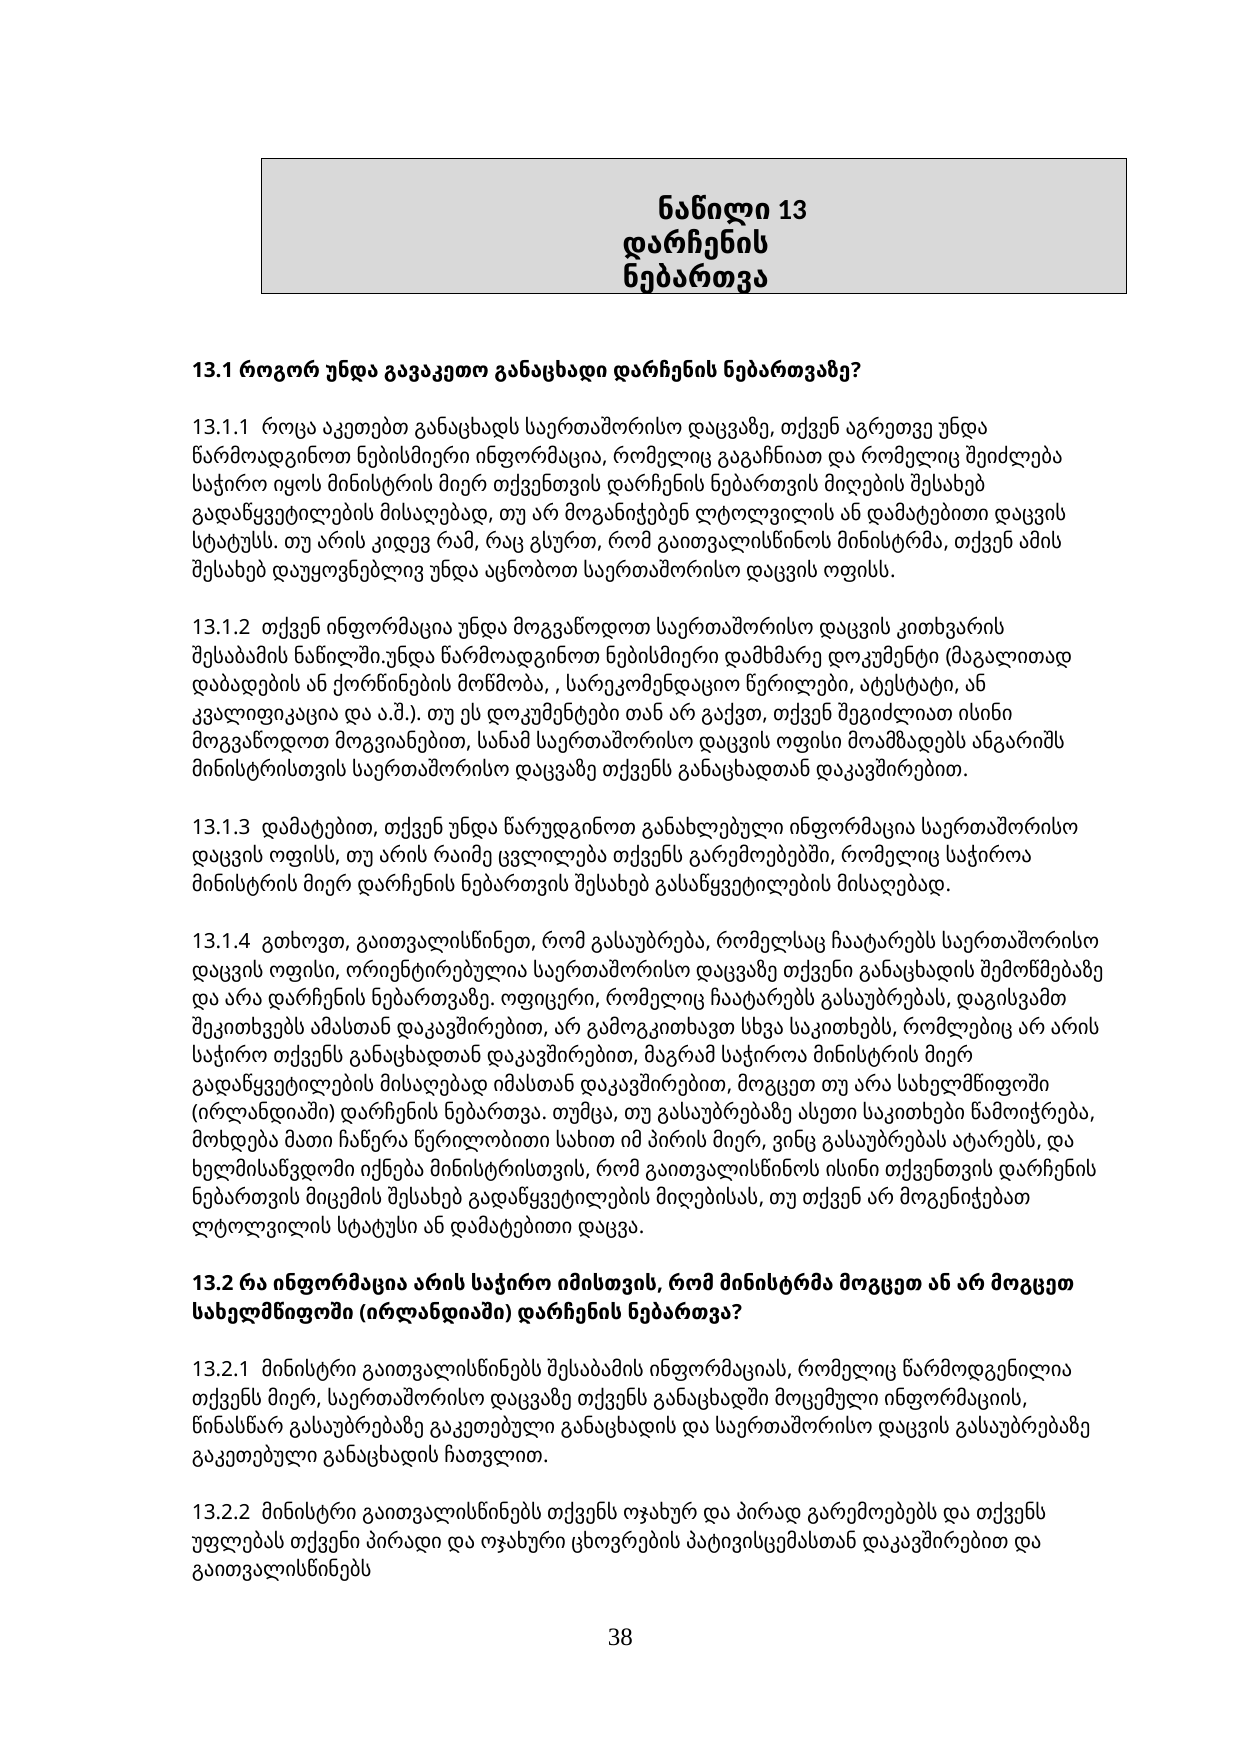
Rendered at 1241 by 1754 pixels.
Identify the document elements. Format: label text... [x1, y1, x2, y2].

text 13.1.1 როცა აკეთებთ განაცხადს საერთაშორისო დაცვაზე, თქვენ აგრეთვე უნდა წარმოადგინოთ ნებისმიერი ინფორმაცია, რომელიც გაგაჩნიათ და რომელიც შეიძლება საჭირო იყოს მინისტრის მიერ თქვენთვის დარჩენის ნებართვის მიღების შესახებ გადაწყვეტილების მისაღებად, თუ არ მოგანიჭებენ ლტოლვილის ან დამატებითი დაცვის სტატუსს. თუ არის კიდევ რამ, რაც გსურთ, რომ გაითვალისწინოს მინისტრმა, თქვენ ამის შესახებ დაუყოვნებლივ უნდა აცნობოთ საერთაშორისო დაცვის ოფისს. [192, 412, 1107, 583]
text 13.1.4 გთხოვთ, გაითვალისწინეთ, რომ გასაუბრება, რომელსაც ჩაატარებს საერთაშორისო დაცვის ოფისი, ორიენტირებულია საერთაშორისო დაცვაზე თქვენი განაცხადის შემოწმებაზე და არა დარჩენის ნებართვაზე. ოფიცერი, რომელიც ჩაატარებს გასაუბრებას, დაგისვამთ შეკითხვებს ამასთან დაკავშირებით, არ გამოგკითხავთ სხვა საკითხებს, რომლებიც არ არის საჭირო თქვენს განაცხადთან დაკავშირებით, მაგრამ საჭიროა მინისტრის მიერ გადაწყვეტილების მისაღებად იმასთან დაკავშირებით, მოგცეთ თუ არა სახელმწიფოში (ირლანდიაში) დარჩენის ნებართვა. თუმცა, თუ გასაუბრებაზე ასეთი საკითხები წამოიჭრება, მოხდება მათი ჩაწერა წერილობითი სახით იმ პირის მიერ, ვინც გასაუბრებას ატარებს, და ხელმისაწვდომი იქნება მინისტრისთვის, რომ გაითვალისწინოს ისინი თქვენთვის დარჩენის ნებართვის მიცემის შესახებ გადაწყვეტილების მიღებისას, თუ თქვენ არ მოგენიჭებათ ლტოლვილის სტატუსი ან დამატებითი დაცვა. [192, 927, 1107, 1239]
text 13.1.2 თქვენ ინფორმაცია უნდა მოგვაწოდოთ საერთაშორისო დაცვის კითხვარის შესაბამის ნაწილში.უნდა წარმოადგინოთ ნებისმიერი დამხმარე დოკუმენტი (მაგალითად დაბადების ან ქორწინების მოწმობა, , სარეკომენდაციო წერილები, ატესტატი, ან კვალიფიკაცია და ა.შ.). თუ ეს დოკუმენტები თან არ გაქვთ, თქვენ შეგიძლიათ ისინი მოგვაწოდოთ მოგვიანებით, სანამ საერთაშორისო დაცვის ოფისი მოამზადებს ანგარიშს მინისტრისთვის საერთაშორისო დაცვაზე თქვენს განაცხადთან დაკავშირებით. [192, 612, 1107, 783]
text 13.2.2 მინისტრი გაითვალისწინებს თქვენს ოჯახურ და პირად გარემოებებს და თქვენს უფლებას თქვენი პირადი და ოჯახური ცხოვრების პატივისცემასთან დაკავშირებით და გაითვალისწინებს [192, 1497, 1107, 1583]
text 13.2 რა ინფორმაცია არის საჭირო იმისთვის, რომ მინისტრმა მოგცეთ ან არ მოგცეთ სახელმწიფოში (ირლანდიაში) დარჩენის ნებართვა? [192, 1268, 1107, 1325]
text 13.1 როგორ უნდა გავაკეთო განაცხადი დარჩენის ნებართვაზე? [117, 355, 1107, 383]
text 13.1.3 დამატებით, თქვენ უნდა წარუდგინოთ განახლებული ინფორმაცია საერთაშორისო დაცვის ოფისს, თუ არის რაიმე ცვლილება თქვენს გარემოებებში, რომელიც საჭიროა მინისტრის მიერ დარჩენის ნებართვის შესახებ გასაწყვეტილების მისაღებად. [192, 812, 1107, 897]
text 13.2.1 მინისტრი გაითვალისწინებს შესაბამის ინფორმაციას, რომელიც წარმოდგენილია თქვენს მიერ, საერთაშორისო დაცვაზე თქვენს განაცხადში მოცემული ინფორმაციის, წინასწარ გასაუბრებაზე გაკეთებული განაცხადის და საერთაშორისო დაცვის გასაუბრებაზე გაკეთებული განაცხადის ჩათვლით. [192, 1354, 1107, 1468]
